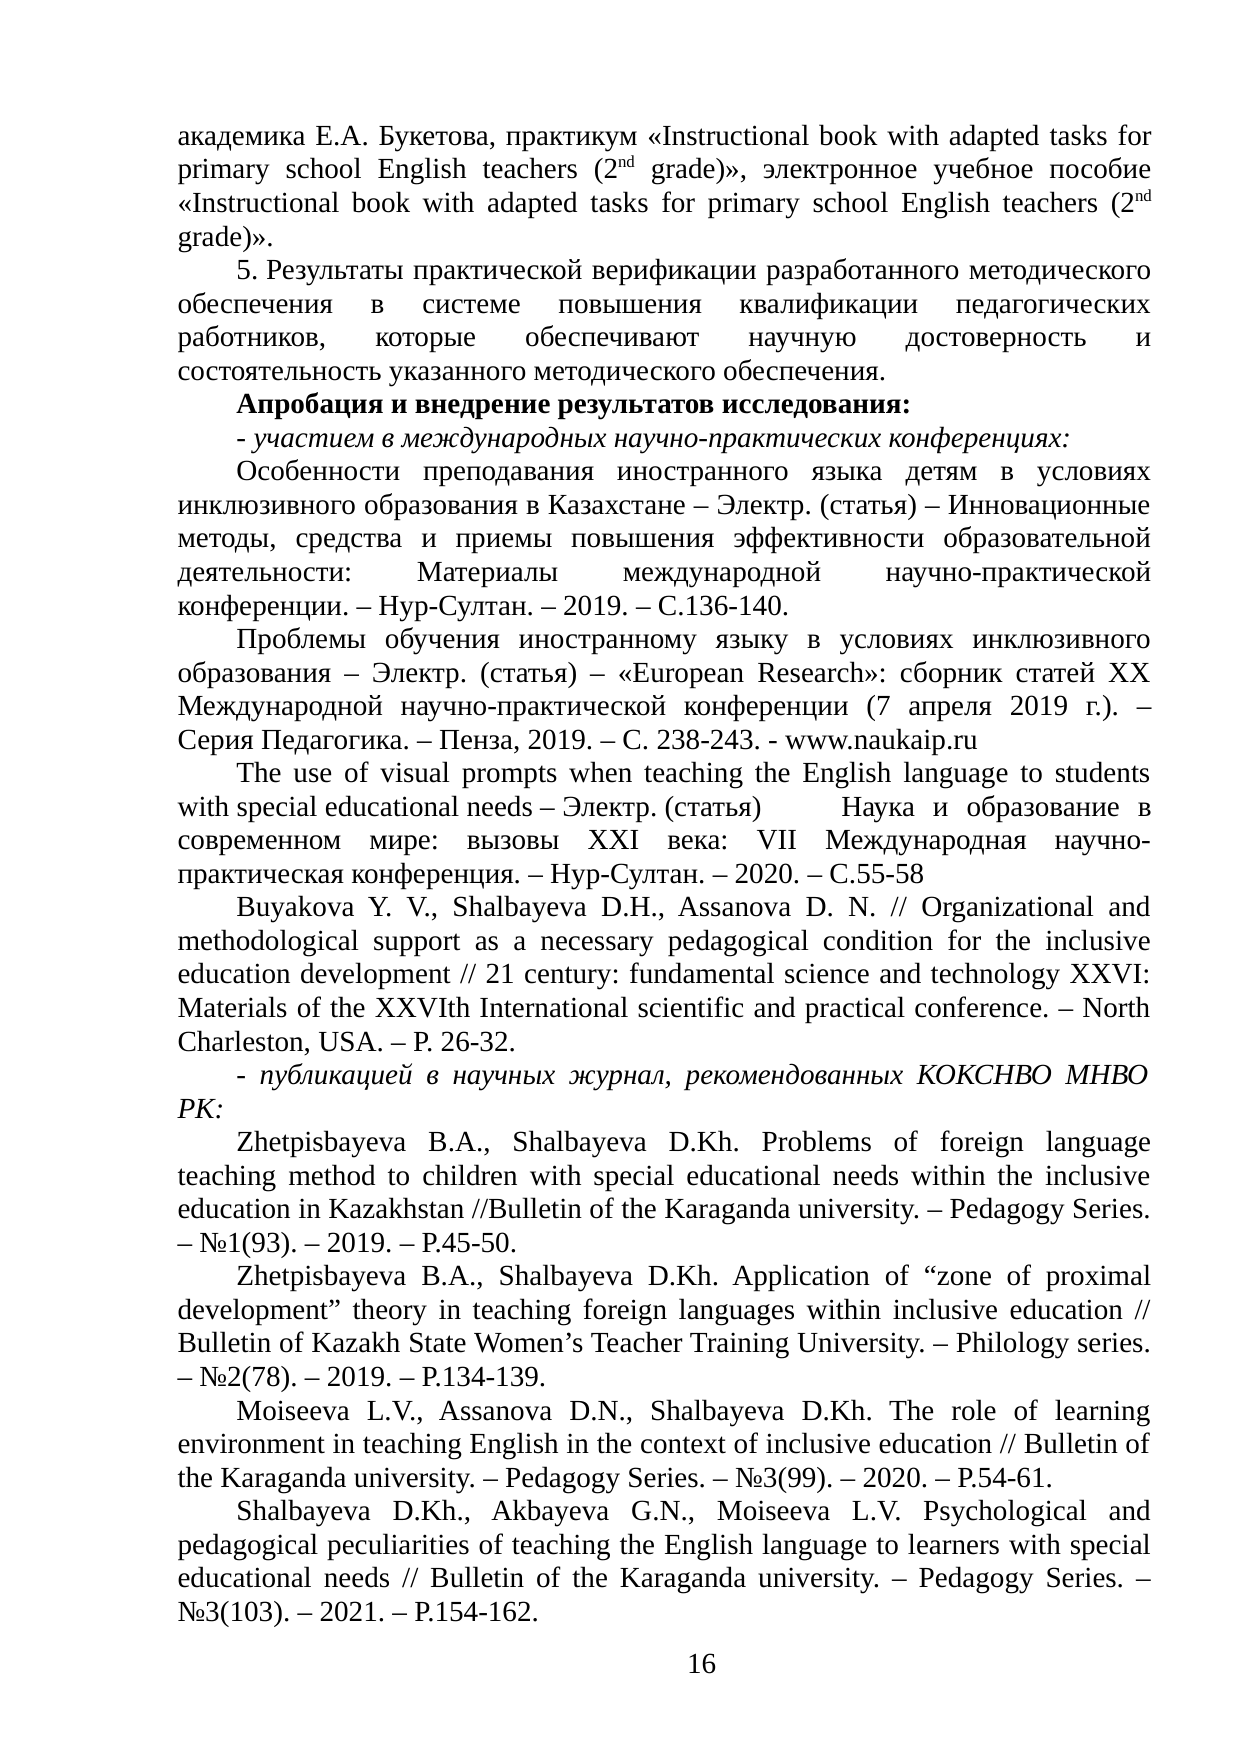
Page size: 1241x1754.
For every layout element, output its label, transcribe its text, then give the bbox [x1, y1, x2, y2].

list Результаты практической верификации разработанного методического обеспечения в системе повышения квалификации педагогических работников, которые обеспечивают научную достоверность и состоятельность указанного методического обеспечения. [177, 252, 1152, 386]
text Особенности преподавания иностранного языка детям в условиях инклюзивного образования в Казахстане – Электр. (статья) – Инновационные методы, средства и приемы повышения эффективности образовательной деятельности: Материалы международной научно-практической конференции. – Нур-Султан. – 2019. – С.136-140. [177, 453, 1152, 621]
text - участием в международных научно-практических конференциях: [177, 420, 1152, 453]
text Shalbayeva D.Kh., Akbayeva G.N., Moiseeva L.V. Psychological and pedagogical peculiarities of teaching the English language to learners with special educational needs // Bulletin of the Karaganda university. – Pedagogy Series. – №3(103). – 2021. – P.154-162. [177, 1493, 1152, 1627]
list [177, 118, 1152, 252]
text Zhetpisbayeva B.A., Shalbayeva D.Kh. Application of “zone of proximal development” theory in teaching foreign languages within inclusive education // Bulletin of Kazakh State Women’s Teacher Training University. – Philology series. – №2(78). – 2019. – P.134-139. [177, 1258, 1152, 1393]
text Апробация и внедрение результатов исследования: [177, 386, 1152, 420]
text The use of visual prompts when teaching the English language to students with special educational needs – Электр. (статья) Наука и образование в современном мире: вызовы XXI века: VII Международная научно-практическая конференция. – Нур-Султан. – 2020. – С.55-58 [177, 755, 1152, 889]
text Buyakova Y. V., Shalbayeva D.H., Assanova D. N. // Organizational and methodological support as a necessary pedagogical condition for the inclusive education development // 21 century: fundamental science and technology XXVI: Materials of the XXVIth International scientific and practical conference. – North Charleston, USA. – P. 26-32. [177, 889, 1152, 1057]
text Проблемы обучения иностранному языку в условиях инклюзивного образования – Электр. (статья) – «European Research»: сборник статей XX Международной научно-практической конференции (7 апреля 2019 г.). – Серия Педагогика. – Пенза, 2019. – С. 238-243. - www.naukaip.ru [177, 621, 1152, 755]
text Moiseeva L.V., Assanova D.N., Shalbayeva D.Kh. The role of learning environment in teaching English in the context of inclusive education // Bulletin of the Karaganda university. – Pedagogy Series. – №3(99). – 2020. – P.54-61. [177, 1393, 1152, 1493]
text Zhetpisbayeva B.A., Shalbayeva D.Kh. Problems of foreign language teaching method to children with special educational needs within the inclusive education in Kazakhstan //Bulletin of the Karaganda university. – Pedagogy Series. – №1(93). – 2019. – P.45-50. [177, 1124, 1152, 1258]
text - публикацией в научных журнал, рекомендованных КОКСНВО МНВО РК: [177, 1057, 1152, 1124]
